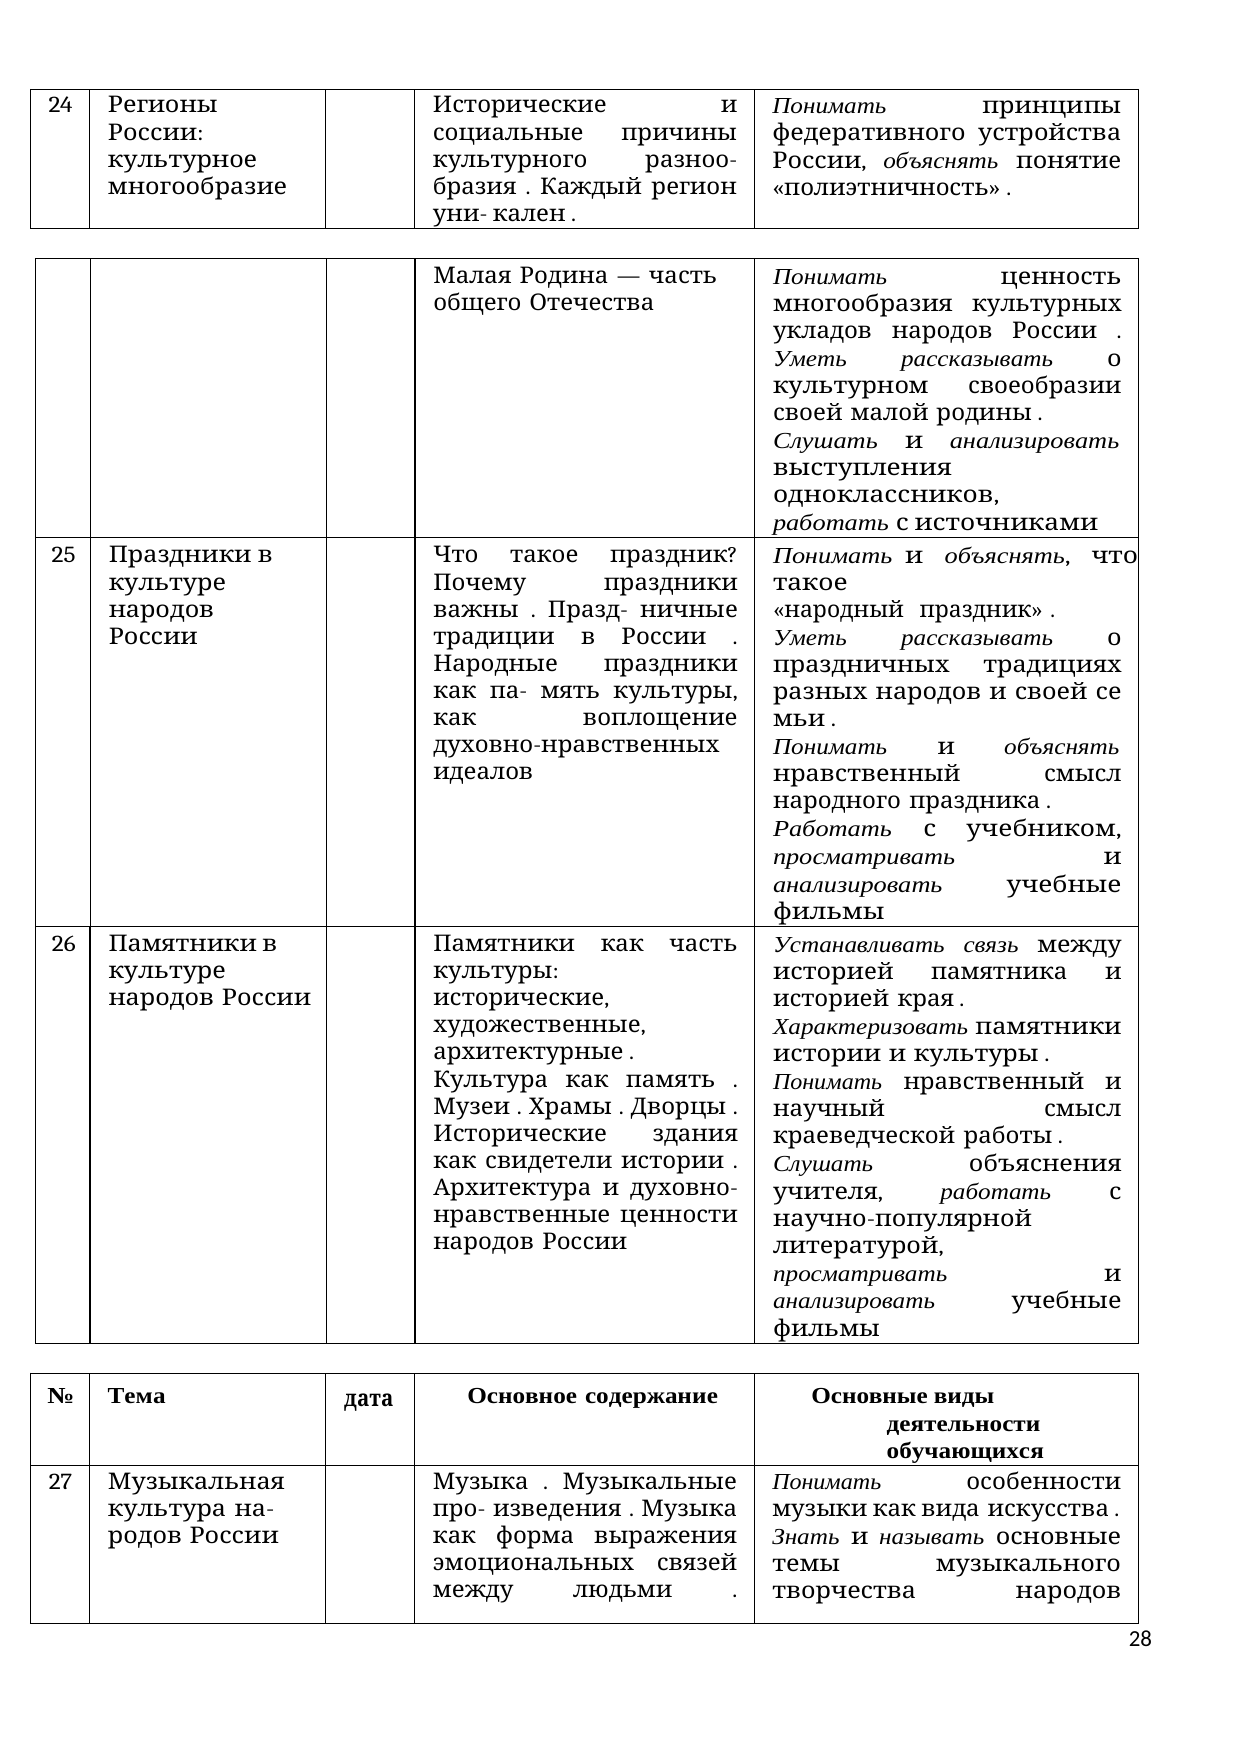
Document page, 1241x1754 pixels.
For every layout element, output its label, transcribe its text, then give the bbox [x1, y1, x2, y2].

table_header дата [326, 1374, 414, 1465]
table_cell Памятники как часть культуры: исторические, художественные, архитектурные . Культура как память . Музеи . Храмы . Дворцы . Исторические здания как свидетели истории . Архитектура и духовно-нравственные ценности народов России [416, 927, 754, 1342]
table_header Малая Родина — часть общего Отечества [416, 259, 754, 537]
table_header [91, 259, 326, 537]
table_cell Исторические и социальные причины культурного разноо- бразия . Каждый регион уни- кален . [415, 90, 754, 228]
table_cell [90, 1466, 325, 1623]
table_header № [31, 1374, 89, 1465]
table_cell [415, 1466, 754, 1623]
table_cell Устанавливать связь между историей памятника и историей края . Характеризовать памятники истории и культуры . Понимать нравственный и научный смысл краеведческой работы . Слушать объяснения учителя, работать с научно-популярной литературой, просматривать и анализировать учебные фильмы [755, 927, 1138, 1342]
table_cell 27 [31, 1466, 89, 1623]
table_header Основные виды деятельности обучающихся [755, 1374, 1138, 1465]
table_header [36, 259, 90, 537]
table_cell Понимать принципы федеративного устройства России, объяснять понятие «полиэтничность» . [755, 90, 1138, 228]
table_cell Что такое праздник? Почему праздники важны . Празд- ничные традиции в России . Народные праздники как па- мять культуры, как воплощение духовно-нравственных идеалов [416, 538, 754, 926]
table_cell 26 [36, 927, 89, 1342]
table_cell 25 [36, 538, 90, 926]
table_header Основное содержание [415, 1374, 754, 1465]
table_cell [327, 538, 414, 926]
table_header Тема [90, 1374, 325, 1465]
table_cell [755, 1466, 1138, 1623]
table_cell [326, 90, 414, 228]
table_header Понимать ценность многообразия культурных укладов народов России . Уметь рассказывать о культурном своеобразии своей малой родины . Слушать и анализировать выступления одноклассников, работать с источниками [755, 259, 1138, 537]
table_cell Памятники в культуре народов России [91, 927, 326, 1342]
table_cell 24 [31, 90, 89, 228]
table_cell [326, 1466, 414, 1623]
table_cell Праздники в культуре народов России [91, 538, 326, 926]
table_cell Регионы России: культурное многообразие [90, 90, 325, 228]
table_cell [327, 927, 414, 1342]
table_header [327, 259, 414, 537]
table_cell Понимать и объяснять, что такое «народный праздник» . Уметь рассказывать о праздничных традициях разных народов и своей се мьи . Понимать и объяснять нравственный смысл народного праздника . Работать с учебником, просматривать и анализировать учебные фильмы [755, 538, 1138, 926]
